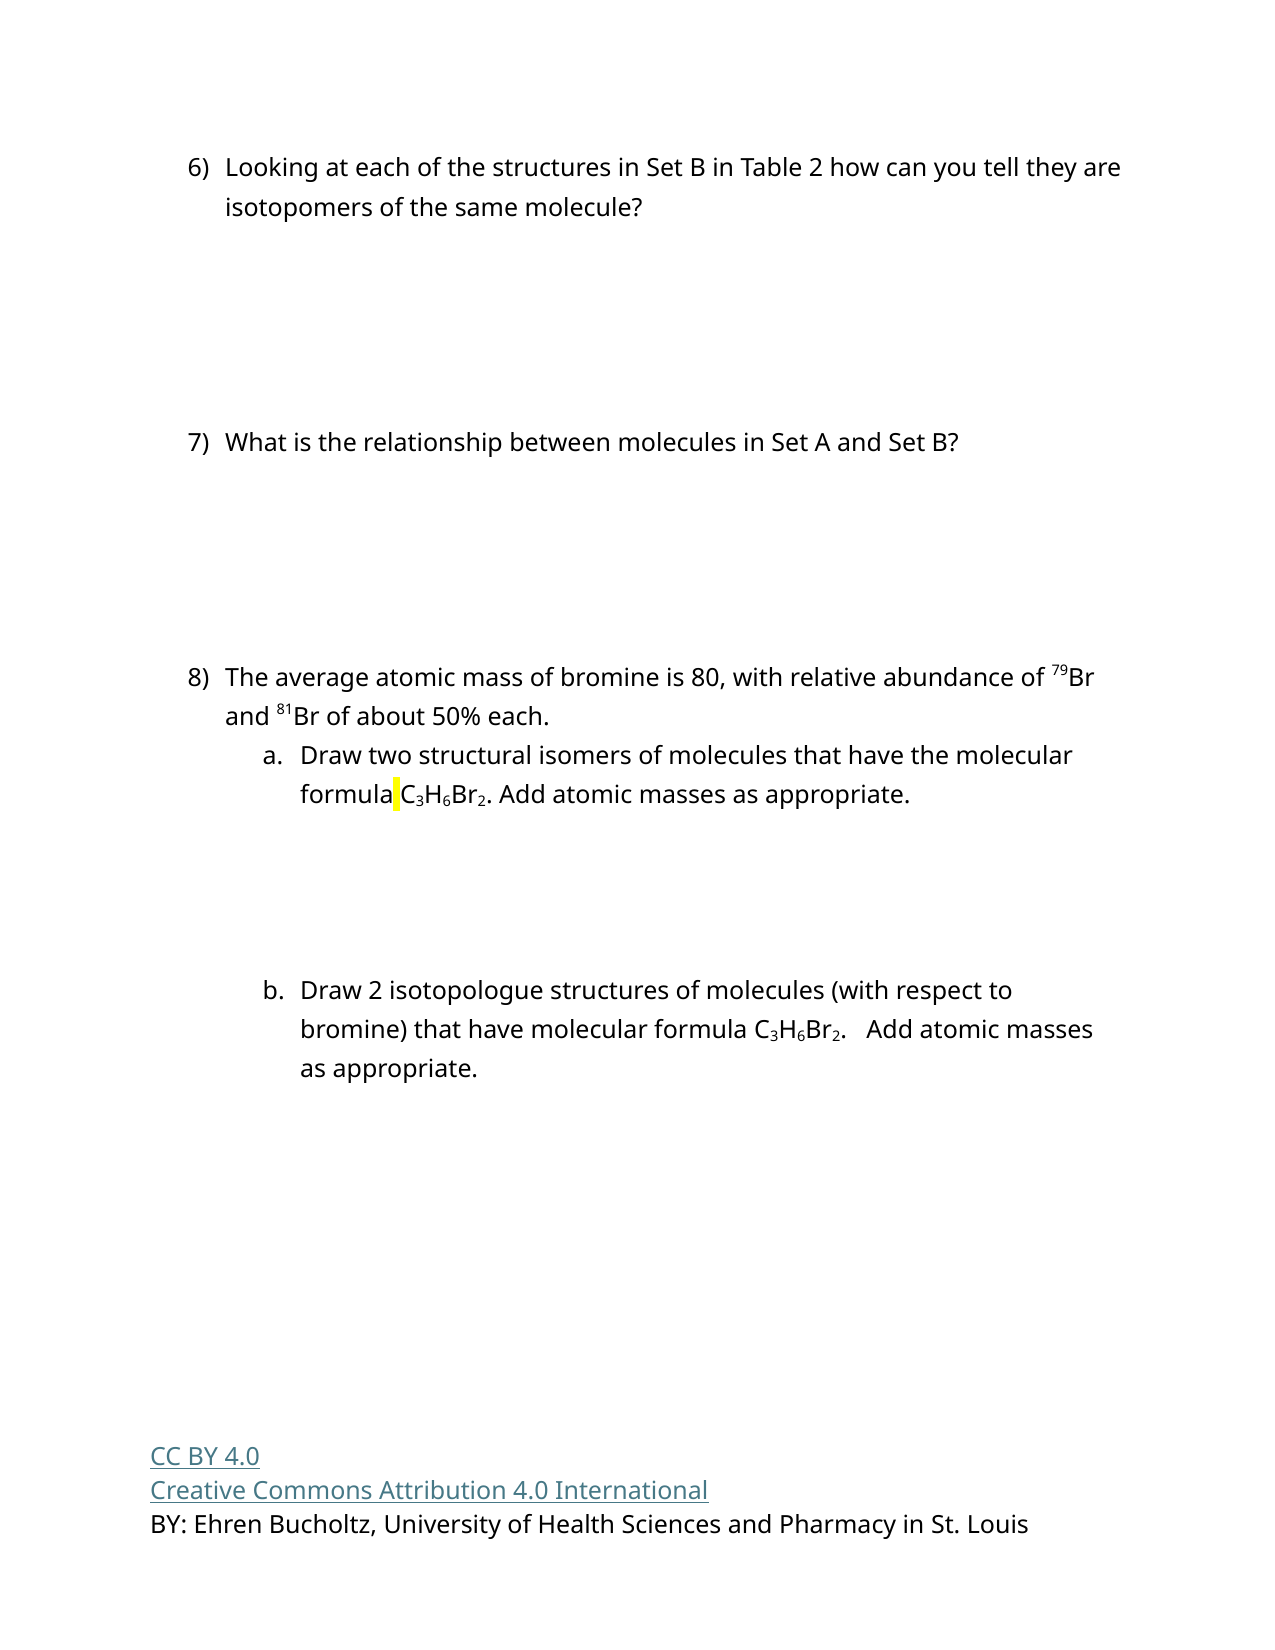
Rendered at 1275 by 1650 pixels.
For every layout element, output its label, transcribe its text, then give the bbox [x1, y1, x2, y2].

list What is the relationship between molecules in Set A and Set B? [187, 424, 1125, 458]
list The average atomic mass of bromine is 80, with relative abundance of 79Br and 81Br of about 50% each. [187, 659, 1125, 732]
list Looking at each of the structures in Set B in Table 2 how can you tell they are isotopomers of the same molecule? [187, 150, 1125, 223]
list Draw 2 isotopologue structures of molecules (with respect to bromine) that have molecular formula C3H6Br2. Add atomic masses as appropriate. [262, 972, 1125, 1085]
list Draw two structural isomers of molecules that have the molecular formula C3H6Br2. Add atomic masses as appropriate. [262, 737, 1125, 811]
